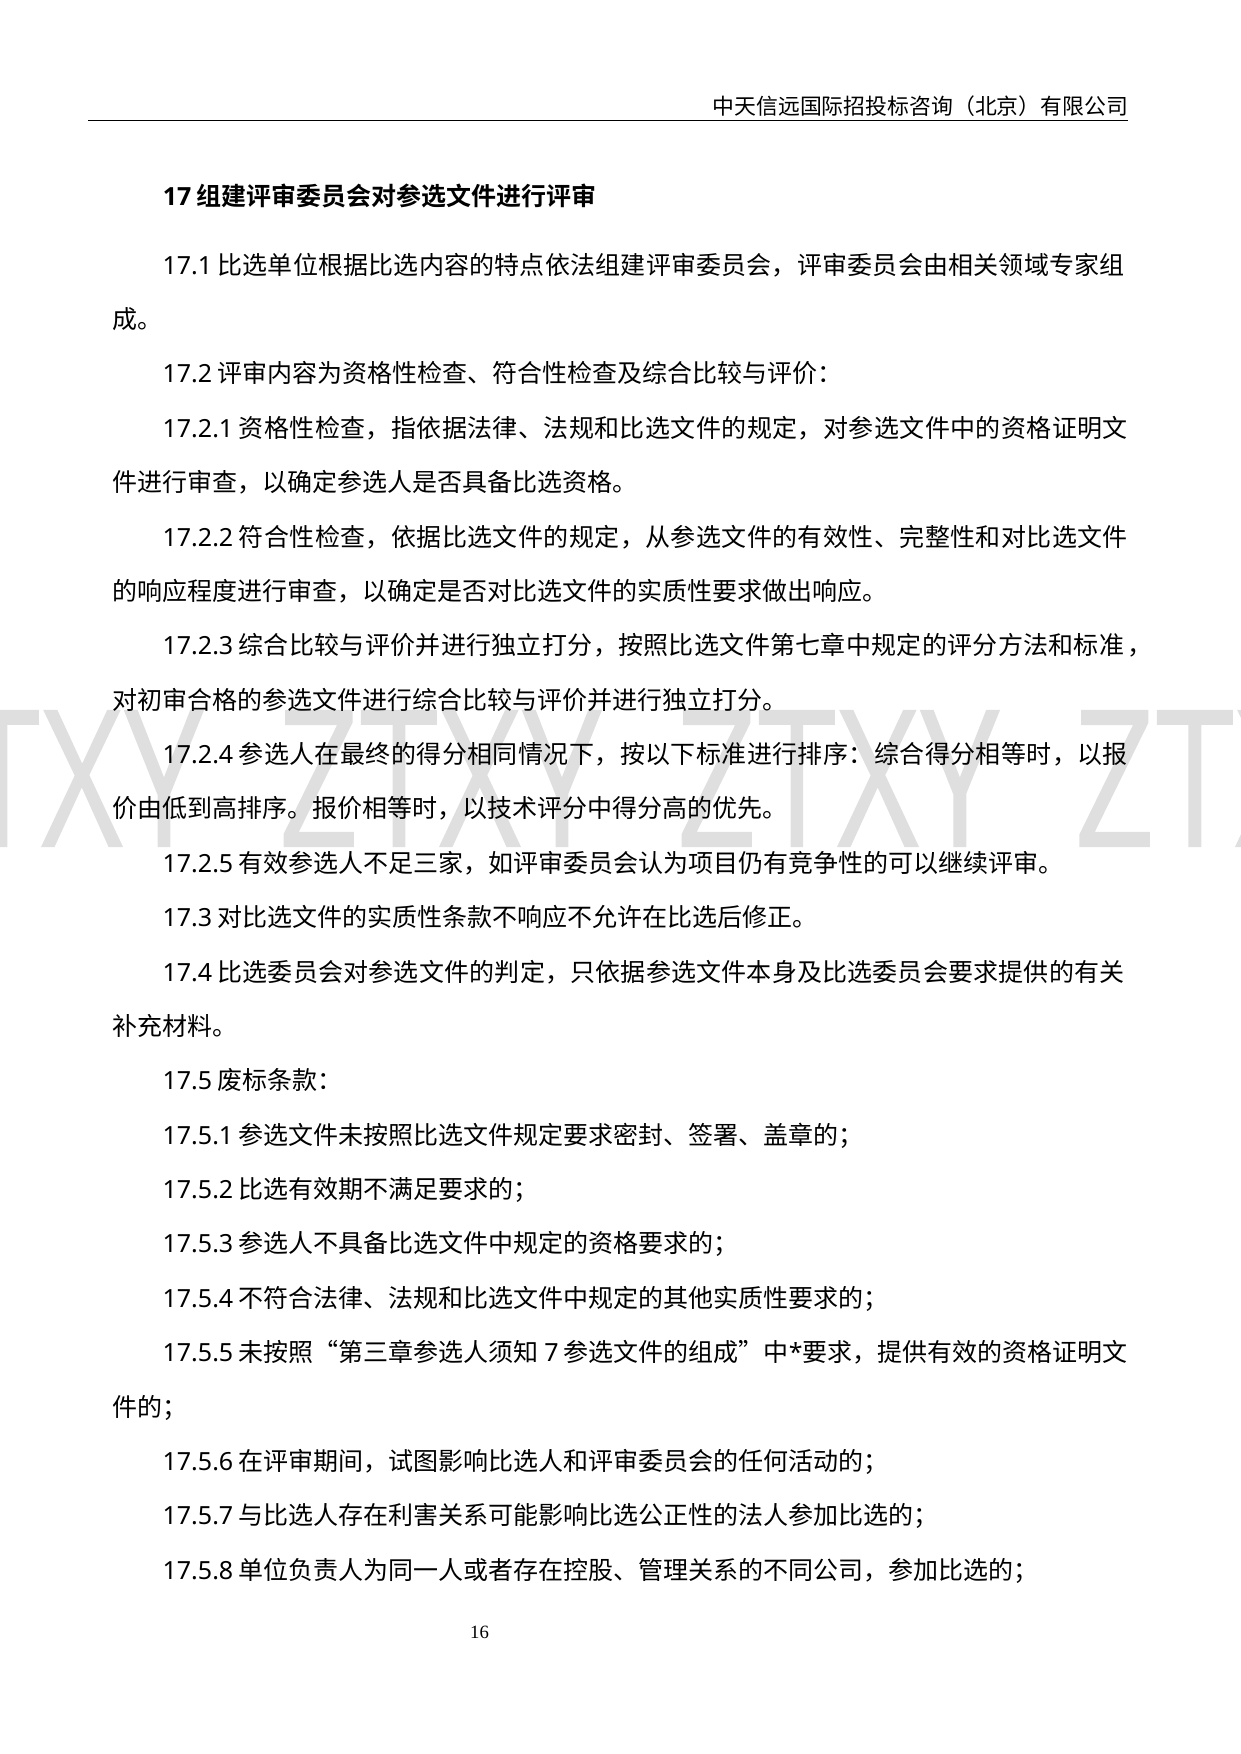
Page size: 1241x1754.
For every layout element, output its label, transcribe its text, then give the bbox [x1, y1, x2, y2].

text 17.2.3综合比较与评价并进行独立打分，按照比选文件第七章中规定的评分方法和标准，对初审合格的参选文件进行综合比较与评价并进行独立打分。 [112, 626, 1128, 716]
text 17.5.2比选有效期不满足要求的； [112, 1169, 1128, 1206]
text 17.2.1资格性检查，指依据法律、法规和比选文件的规定，对参选文件中的资格证明文件进行审查，以确定参选人是否具备比选资格。 [112, 408, 1128, 499]
text 17.5.6在评审期间，试图影响比选人和评审委员会的任何活动的； [112, 1441, 1128, 1478]
text 17.5.1参选文件未按照比选文件规定要求密封、签署、盖章的； [112, 1115, 1128, 1151]
text 17.1比选单位根据比选内容的特点依法组建评审委员会，评审委员会由相关领域专家组成。 [112, 245, 1128, 336]
text 17.5.8单位负责人为同一人或者存在控股、管理关系的不同公司，参加比选的； [112, 1550, 1128, 1586]
text 17.4比选委员会对参选文件的判定，只依据参选文件本身及比选委员会要求提供的有关补充材料。 [112, 952, 1128, 1043]
text 17.5.3参选人不具备比选文件中规定的资格要求的； [112, 1224, 1128, 1260]
text 17.2.2符合性检查，依据比选文件的规定，从参选文件的有效性、完整性和对比选文件的响应程度进行审查，以确定是否对比选文件的实质性要求做出响应。 [112, 517, 1128, 608]
text 17.2评审内容为资格性检查、符合性检查及综合比较与评价： [112, 354, 1128, 390]
text 17.5.7与比选人存在利害关系可能影响比选公正性的法人参加比选的； [112, 1496, 1128, 1532]
text 17.3对比选文件的实质性条款不响应不允许在比选后修正。 [112, 898, 1128, 934]
text 17.2.4参选人在最终的得分相同情况下，按以下标准进行排序：综合得分相等时，以报价由低到高排序。报价相等时，以技术评分中得分高的优先。 [112, 734, 1128, 825]
text 17组建评审委员会对参选文件进行评审 [112, 162, 1128, 227]
text 17.5废标条款： [112, 1061, 1128, 1097]
text 17.2.5有效参选人不足三家，如评审委员会认为项目仍有竞争性的可以继续评审。 [112, 843, 1128, 879]
text 17.5.4不符合法律、法规和比选文件中规定的其他实质性要求的； [112, 1278, 1128, 1314]
text 17.5.5未按照“第三章参选人须知 7参选文件的组成”中*要求，提供有效的资格证明文件的； [112, 1333, 1128, 1423]
